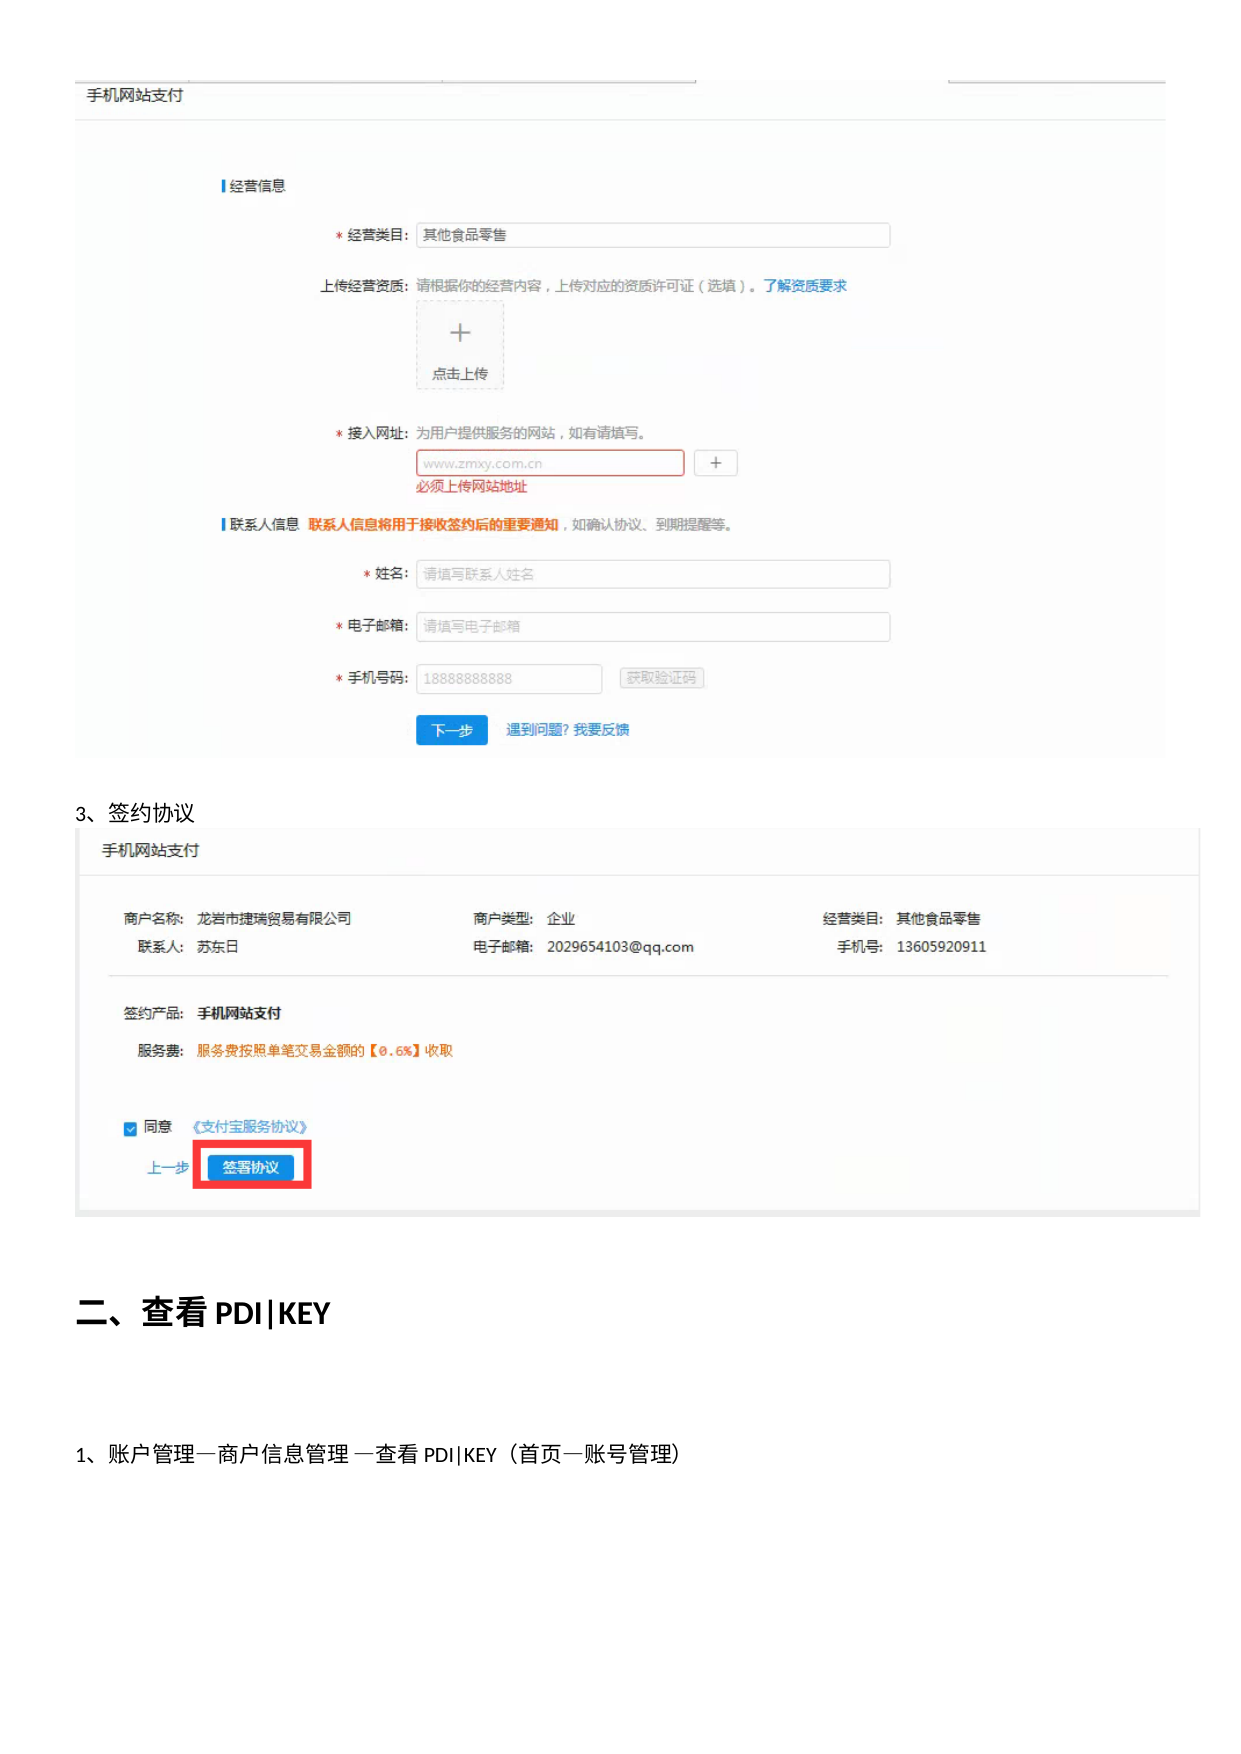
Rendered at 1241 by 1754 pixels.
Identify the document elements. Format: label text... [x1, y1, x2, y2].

picture [75, 80, 1166, 758]
text 3、签约协议 [75, 796, 1165, 828]
subtitle 二、查看PDI|KEY [75, 1278, 1165, 1343]
picture [75, 828, 1201, 1217]
text 1、账户管理—商户信息管理 —查看PDI|KEY（首页—账号管理） [75, 1437, 1165, 1469]
